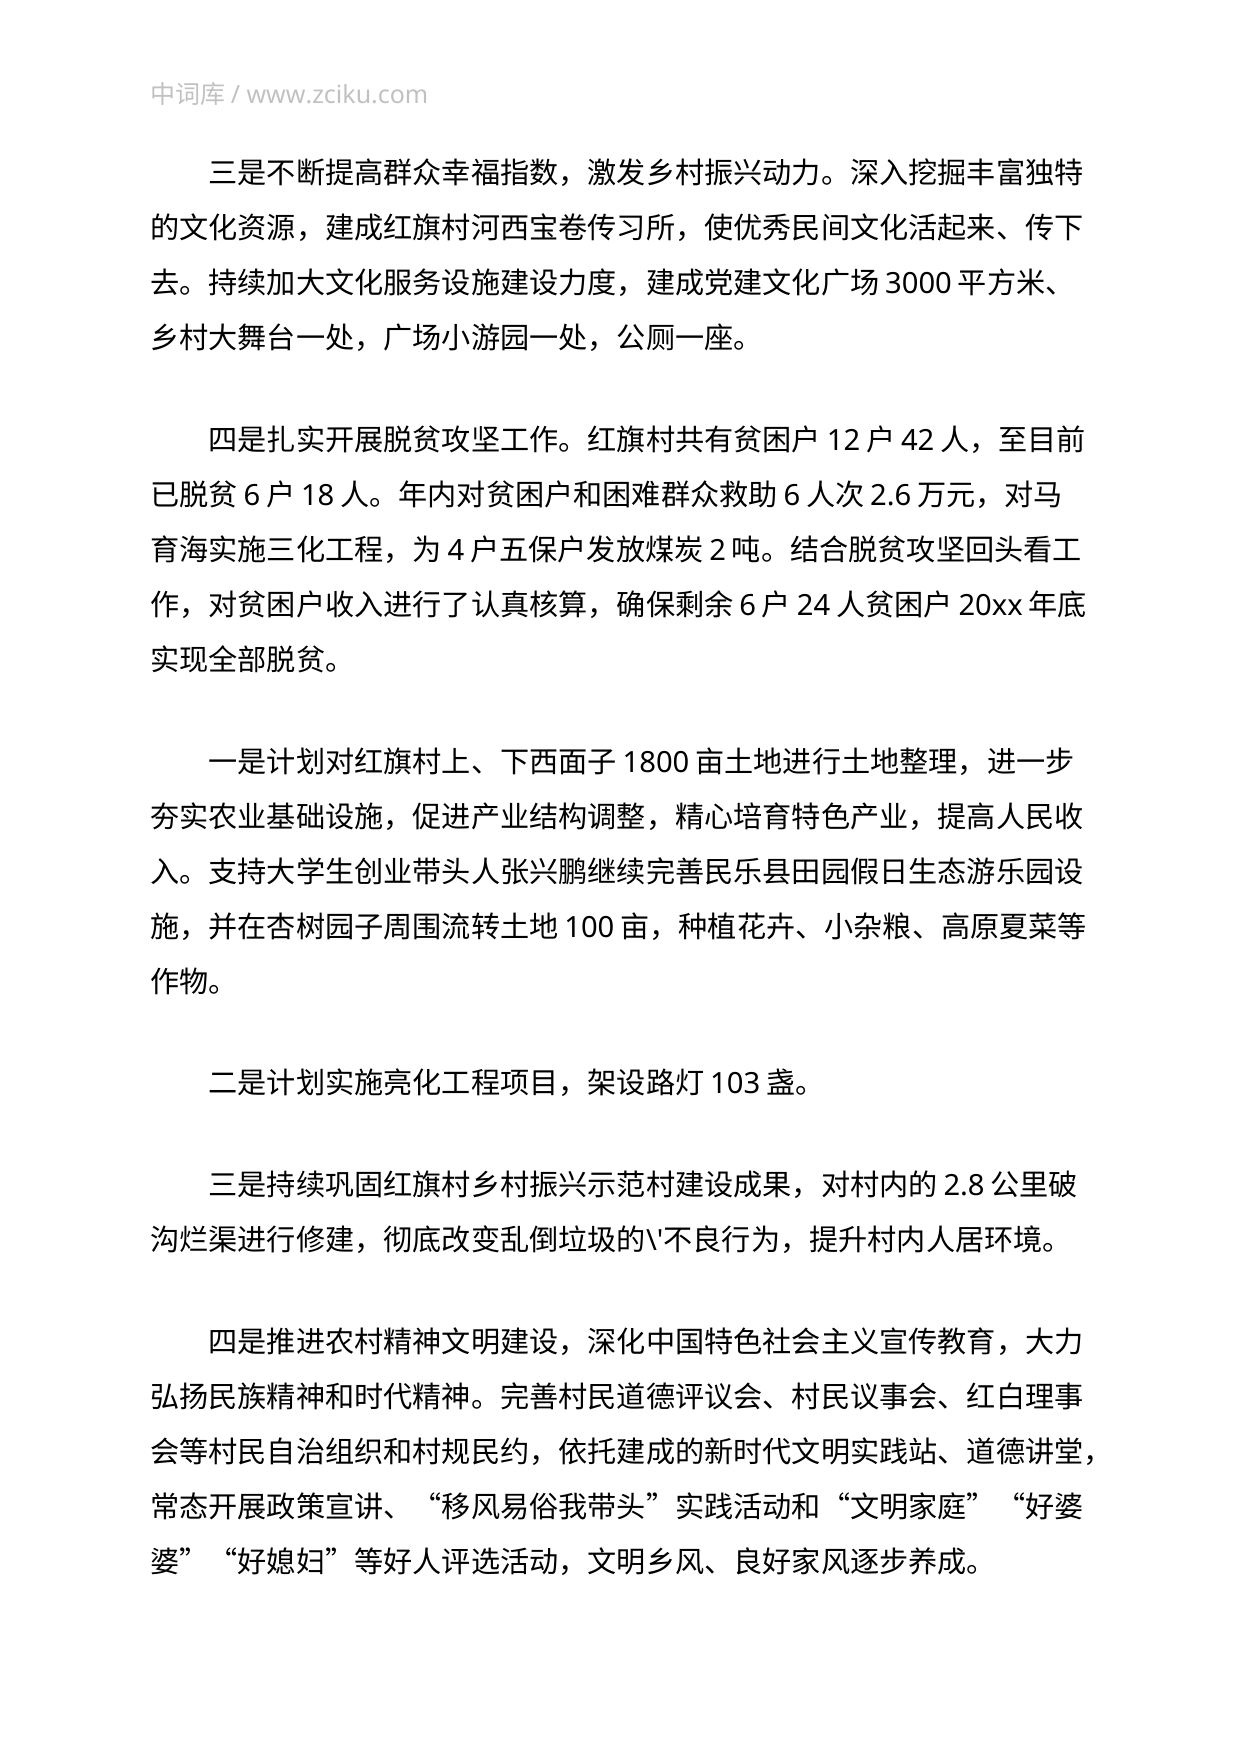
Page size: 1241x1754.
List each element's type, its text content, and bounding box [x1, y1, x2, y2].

text 二是计划实施亮化工程项目，架设路灯103盏。 [150, 1060, 1090, 1102]
text 三是持续巩固红旗村乡村振兴示范村建设成果，对村内的2.8公里破沟烂渠进行修建，彻底改变乱倒垃圾的\'不良行为，提升村内人居环境。 [150, 1162, 1090, 1259]
text 三是不断提高群众幸福指数，激发乡村振兴动力。深入挖掘丰富独特的文化资源，建成红旗村河西宝卷传习所，使优秀民间文化活起来、传下去。持续加大文化服务设施建设力度，建成党建文化广场3000平方米、乡村大舞台一处，广场小游园一处，公厕一座。 [150, 150, 1090, 357]
text 四是推进农村精神文明建设，深化中国特色社会主义宣传教育，大力弘扬民族精神和时代精神。完善村民道德评议会、村民议事会、红白理事会等村民自治组织和村规民约，依托建成的新时代文明实践站、道德讲堂，常态开展政策宣讲、“移风易俗我带头”实践活动和“文明家庭”“好婆婆”“好媳妇”等好人评选活动，文明乡风、良好家风逐步养成。 [150, 1319, 1090, 1581]
text 一是计划对红旗村上、下西面子1800亩土地进行土地整理，进一步夯实农业基础设施，促进产业结构调整，精心培育特色产业，提高人民收入。支持大学生创业带头人张兴鹏继续完善民乐县田园假日生态游乐园设施，并在杏树园子周围流转土地100亩，种植花卉、小杂粮、高原夏菜等作物。 [150, 738, 1090, 1000]
text 四是扎实开展脱贫攻坚工作。红旗村共有贫困户12户42人，至目前已脱贫6户18人。年内对贫困户和困难群众救助6人次2.6万元，对马育海实施三化工程，为4户五保户发放煤炭2吨。结合脱贫攻坚回头看工作，对贫困户收入进行了认真核算，确保剩余6户24人贫困户20xx年底实现全部脱贫。 [150, 417, 1090, 679]
